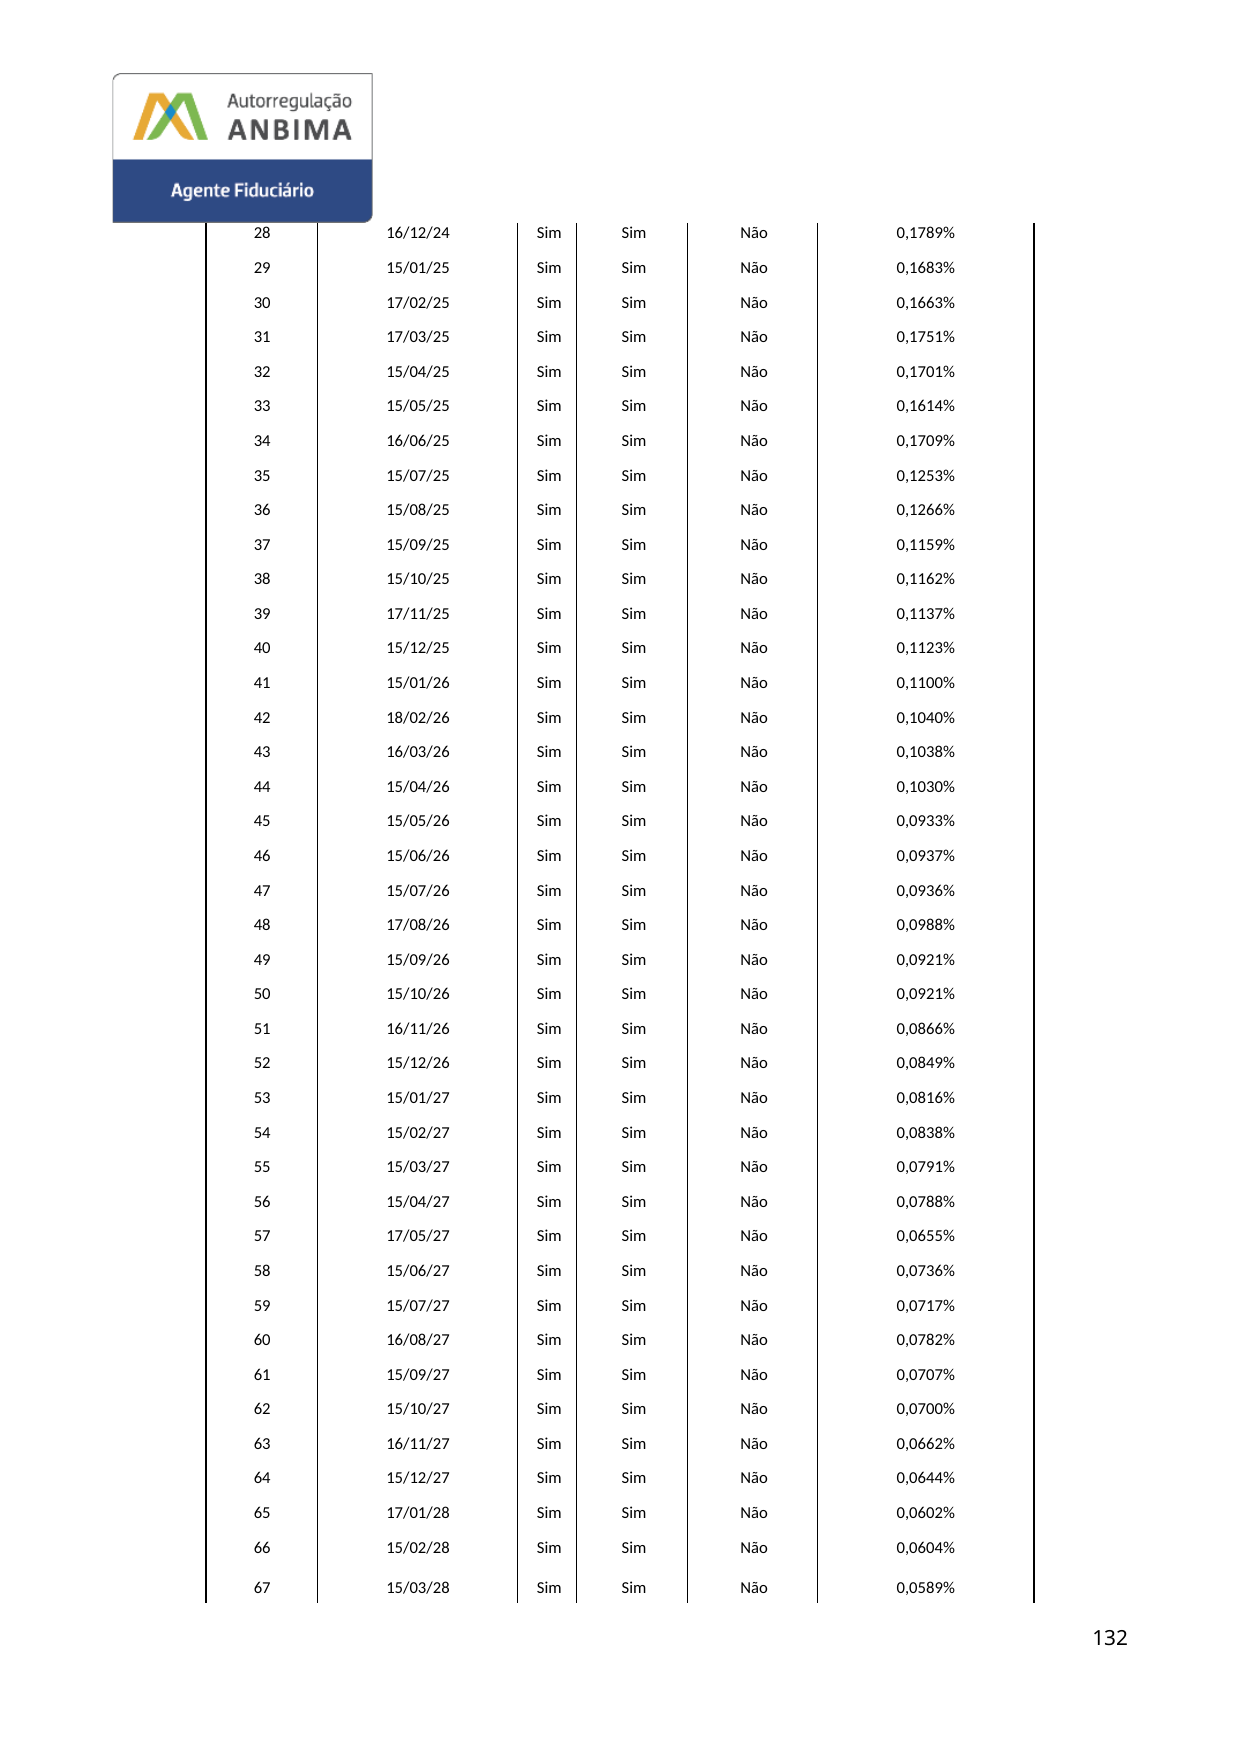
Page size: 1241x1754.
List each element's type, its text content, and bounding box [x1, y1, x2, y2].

table_cell 15/09/25 [318, 534, 517, 569]
table_cell Sim [518, 292, 576, 327]
table_cell 31 [207, 327, 317, 361]
table_cell Sim [518, 258, 576, 292]
table_cell 15/12/25 [318, 638, 517, 672]
table_cell Sim [577, 673, 687, 707]
table_cell Não [688, 603, 817, 638]
table_cell 0,1100% [818, 673, 1033, 707]
table_cell Sim [518, 673, 576, 707]
table_cell Sim [577, 811, 687, 845]
table_cell 0,1266% [818, 500, 1033, 534]
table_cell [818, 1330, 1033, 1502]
table_cell 38 [207, 569, 317, 603]
table_cell Sim [577, 534, 687, 569]
table_cell Sim [577, 638, 687, 672]
table_cell Não [688, 534, 817, 569]
table_cell 0,1614% [818, 396, 1033, 430]
table_cell 0,1663% [818, 292, 1033, 327]
table_cell Sim [518, 880, 576, 914]
table_cell Sim [577, 361, 687, 396]
table_cell 15/07/25 [318, 465, 517, 499]
picture [112, 73, 373, 223]
table_cell 0,0937% [818, 845, 1033, 880]
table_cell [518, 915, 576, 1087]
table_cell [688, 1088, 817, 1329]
table_cell 45 [207, 811, 317, 845]
table_cell Não [688, 638, 817, 672]
table_cell 44 [207, 776, 317, 811]
table_cell 0,1159% [818, 534, 1033, 569]
table_cell Não [688, 327, 817, 361]
table_cell 39 [207, 603, 317, 638]
table_cell 15/06/26 [318, 845, 517, 880]
table_cell 17/11/25 [318, 603, 517, 638]
table_cell Não [688, 396, 817, 430]
table_cell Sim [577, 292, 687, 327]
table_cell 28 [207, 223, 317, 257]
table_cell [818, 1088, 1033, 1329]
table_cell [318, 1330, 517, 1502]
table_cell 15/08/25 [318, 500, 517, 534]
table_cell Sim [577, 845, 687, 880]
table_cell Sim [518, 776, 576, 811]
table_cell Sim [518, 603, 576, 638]
table_cell 16/06/25 [318, 430, 517, 465]
table_cell 0,1701% [818, 361, 1033, 396]
table_cell Sim [577, 327, 687, 361]
table_cell Não [688, 811, 817, 845]
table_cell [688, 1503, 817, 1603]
table_cell 35 [207, 465, 317, 499]
table_cell Não [688, 223, 817, 257]
table_cell 15/05/25 [318, 396, 517, 430]
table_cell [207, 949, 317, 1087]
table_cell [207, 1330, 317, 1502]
table_cell Não [688, 776, 817, 811]
table_cell Não [688, 361, 817, 396]
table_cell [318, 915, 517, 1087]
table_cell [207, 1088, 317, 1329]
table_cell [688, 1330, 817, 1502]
table_cell 16/12/24 [318, 223, 517, 257]
table_cell Não [688, 673, 817, 707]
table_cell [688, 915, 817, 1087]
table_cell 15/04/25 [318, 361, 517, 396]
table_cell Não [688, 430, 817, 465]
table_cell 29 [207, 258, 317, 292]
table_cell 46 [207, 845, 317, 880]
table_cell Sim [577, 742, 687, 776]
table_cell Não [688, 569, 817, 603]
table_cell Sim [518, 534, 576, 569]
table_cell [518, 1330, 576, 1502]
table_cell Não [688, 707, 817, 742]
table_cell 0,1162% [818, 569, 1033, 603]
table_cell 0,1709% [818, 430, 1033, 465]
table_cell 48 [207, 915, 317, 949]
table_cell 47 [207, 880, 317, 914]
table_cell 0,0933% [818, 811, 1033, 845]
table_cell 0,1683% [818, 258, 1033, 292]
table_cell Sim [577, 603, 687, 638]
table_cell 0,1123% [818, 638, 1033, 672]
table_cell 17/03/25 [318, 327, 517, 361]
table_cell Sim [518, 845, 576, 880]
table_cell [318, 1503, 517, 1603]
table_cell Não [688, 258, 817, 292]
table_cell 15/04/26 [318, 776, 517, 811]
table_cell Sim [518, 811, 576, 845]
table_cell Sim [577, 569, 687, 603]
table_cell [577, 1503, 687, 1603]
table_cell 42 [207, 707, 317, 742]
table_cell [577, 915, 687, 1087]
table_cell 0,1253% [818, 465, 1033, 499]
table_cell 0,0936% [818, 880, 1033, 914]
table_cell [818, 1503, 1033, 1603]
table_cell Sim [577, 707, 687, 742]
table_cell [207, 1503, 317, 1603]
table_cell Não [688, 845, 817, 880]
table_cell Sim [518, 707, 576, 742]
table_cell Não [688, 500, 817, 534]
table_cell 0,1137% [818, 603, 1033, 638]
table_cell Sim [577, 465, 687, 499]
table_cell 17/02/25 [318, 292, 517, 327]
table_cell Sim [518, 396, 576, 430]
table_cell 40 [207, 638, 317, 672]
table_cell Sim [518, 430, 576, 465]
table_cell Sim [518, 223, 576, 257]
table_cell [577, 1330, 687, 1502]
table_cell Sim [577, 223, 687, 257]
table_cell 15/01/26 [318, 673, 517, 707]
table_cell Sim [518, 327, 576, 361]
table_cell Sim [577, 776, 687, 811]
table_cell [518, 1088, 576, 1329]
table_cell Sim [577, 500, 687, 534]
table_cell 15/01/25 [318, 258, 517, 292]
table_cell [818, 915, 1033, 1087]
table_cell Não [688, 880, 817, 914]
table_cell 15/07/26 [318, 880, 517, 914]
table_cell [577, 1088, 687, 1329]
table_cell 37 [207, 534, 317, 569]
table_cell 32 [207, 361, 317, 396]
table_cell 0,1030% [818, 776, 1033, 811]
table_cell 34 [207, 430, 317, 465]
table_cell Não [688, 465, 817, 499]
table_cell 33 [207, 396, 317, 430]
table_cell Sim [518, 361, 576, 396]
table_cell 0,1038% [818, 742, 1033, 776]
table_cell 16/03/26 [318, 742, 517, 776]
table_cell Não [688, 742, 817, 776]
table_cell Sim [518, 742, 576, 776]
table_cell 43 [207, 742, 317, 776]
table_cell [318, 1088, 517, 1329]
table_cell Sim [518, 465, 576, 499]
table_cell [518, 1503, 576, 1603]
table_cell 0,1751% [818, 327, 1033, 361]
table_cell Sim [577, 880, 687, 914]
table_cell Sim [518, 569, 576, 603]
table_cell 15/10/25 [318, 569, 517, 603]
table_cell 18/02/26 [318, 707, 517, 742]
table_cell Não [688, 292, 817, 327]
table_cell Sim [577, 258, 687, 292]
table_cell 41 [207, 673, 317, 707]
table_cell Sim [518, 500, 576, 534]
table_cell Sim [577, 430, 687, 465]
table_cell Sim [518, 638, 576, 672]
table_cell 30 [207, 292, 317, 327]
table_cell 0,1789% [818, 223, 1033, 257]
table_cell 15/05/26 [318, 811, 517, 845]
table_cell 36 [207, 500, 317, 534]
table_cell Sim [577, 396, 687, 430]
table_cell 0,1040% [818, 707, 1033, 742]
